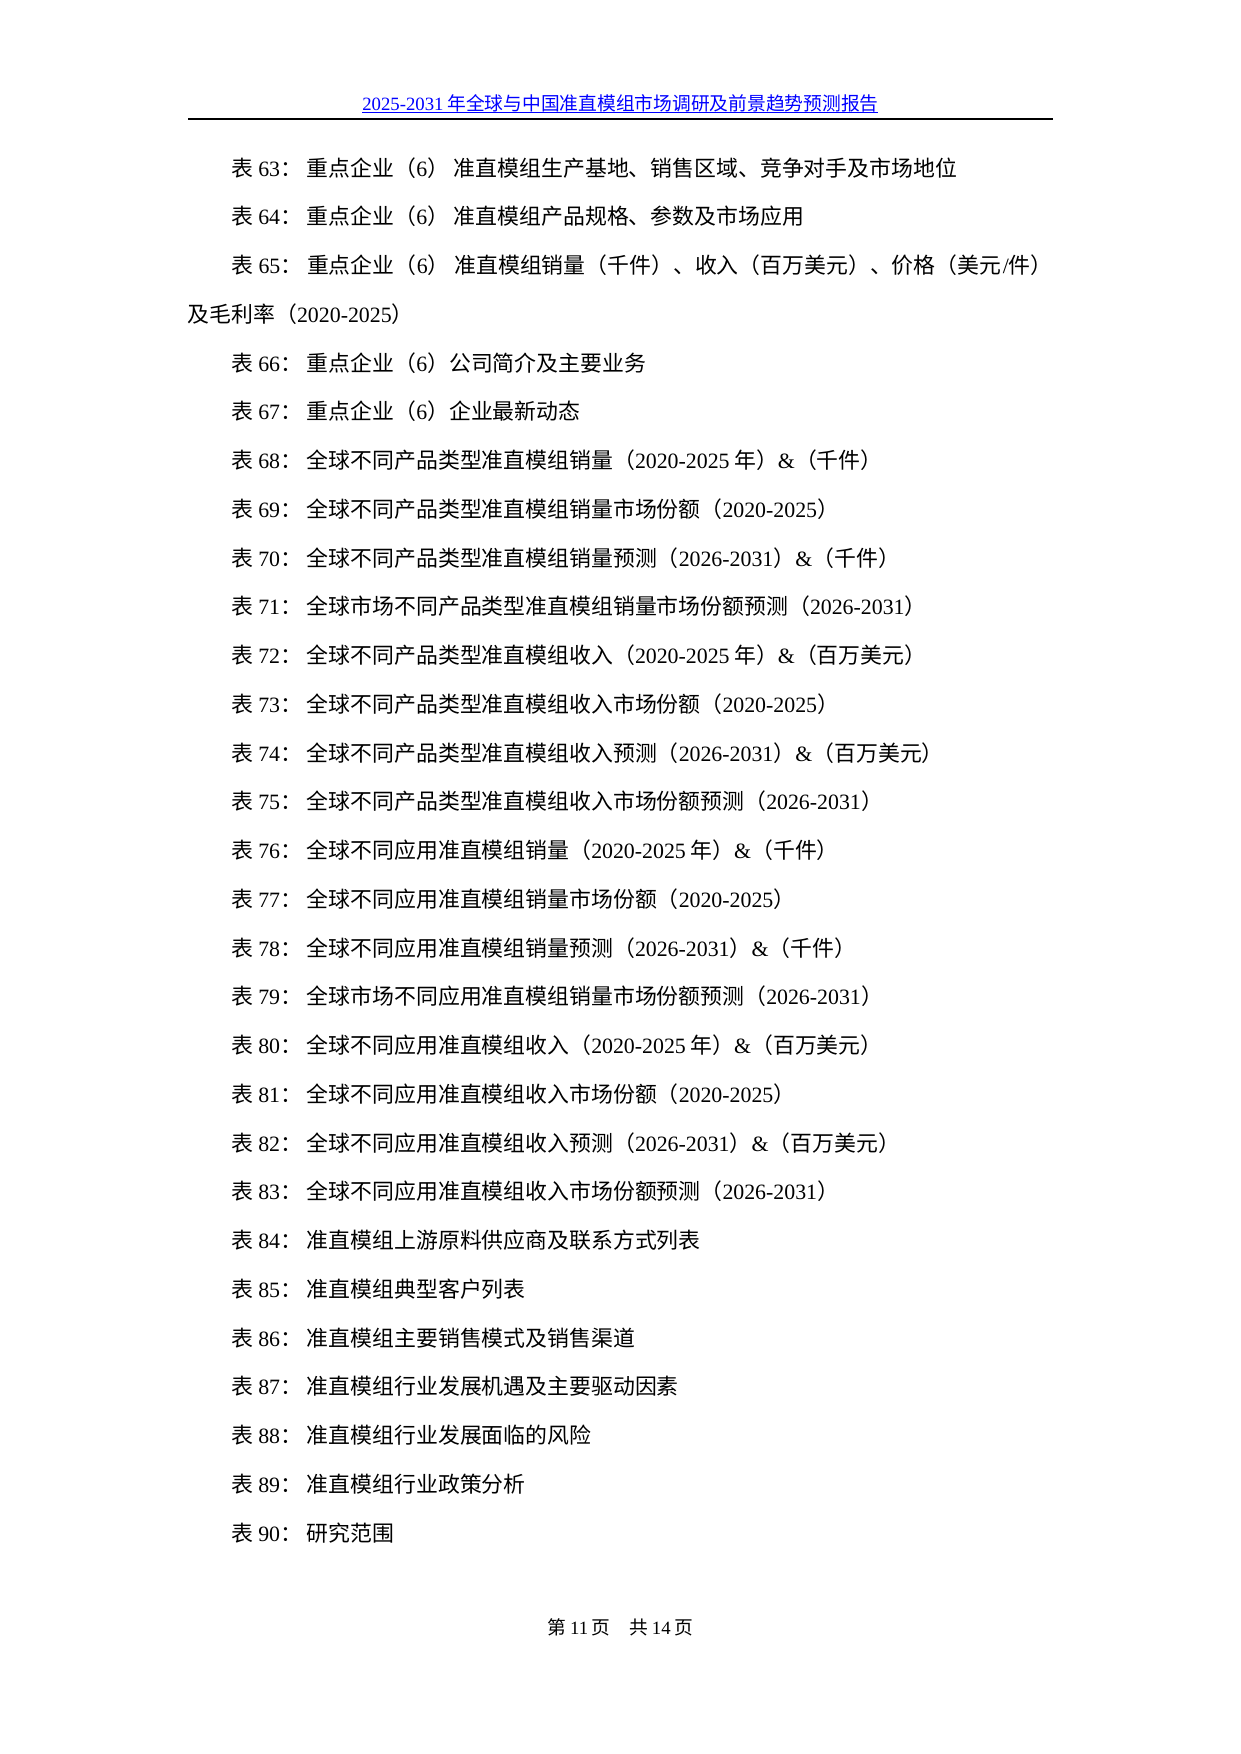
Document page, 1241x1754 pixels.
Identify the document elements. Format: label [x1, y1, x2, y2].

text [187, 150, 1053, 1548]
